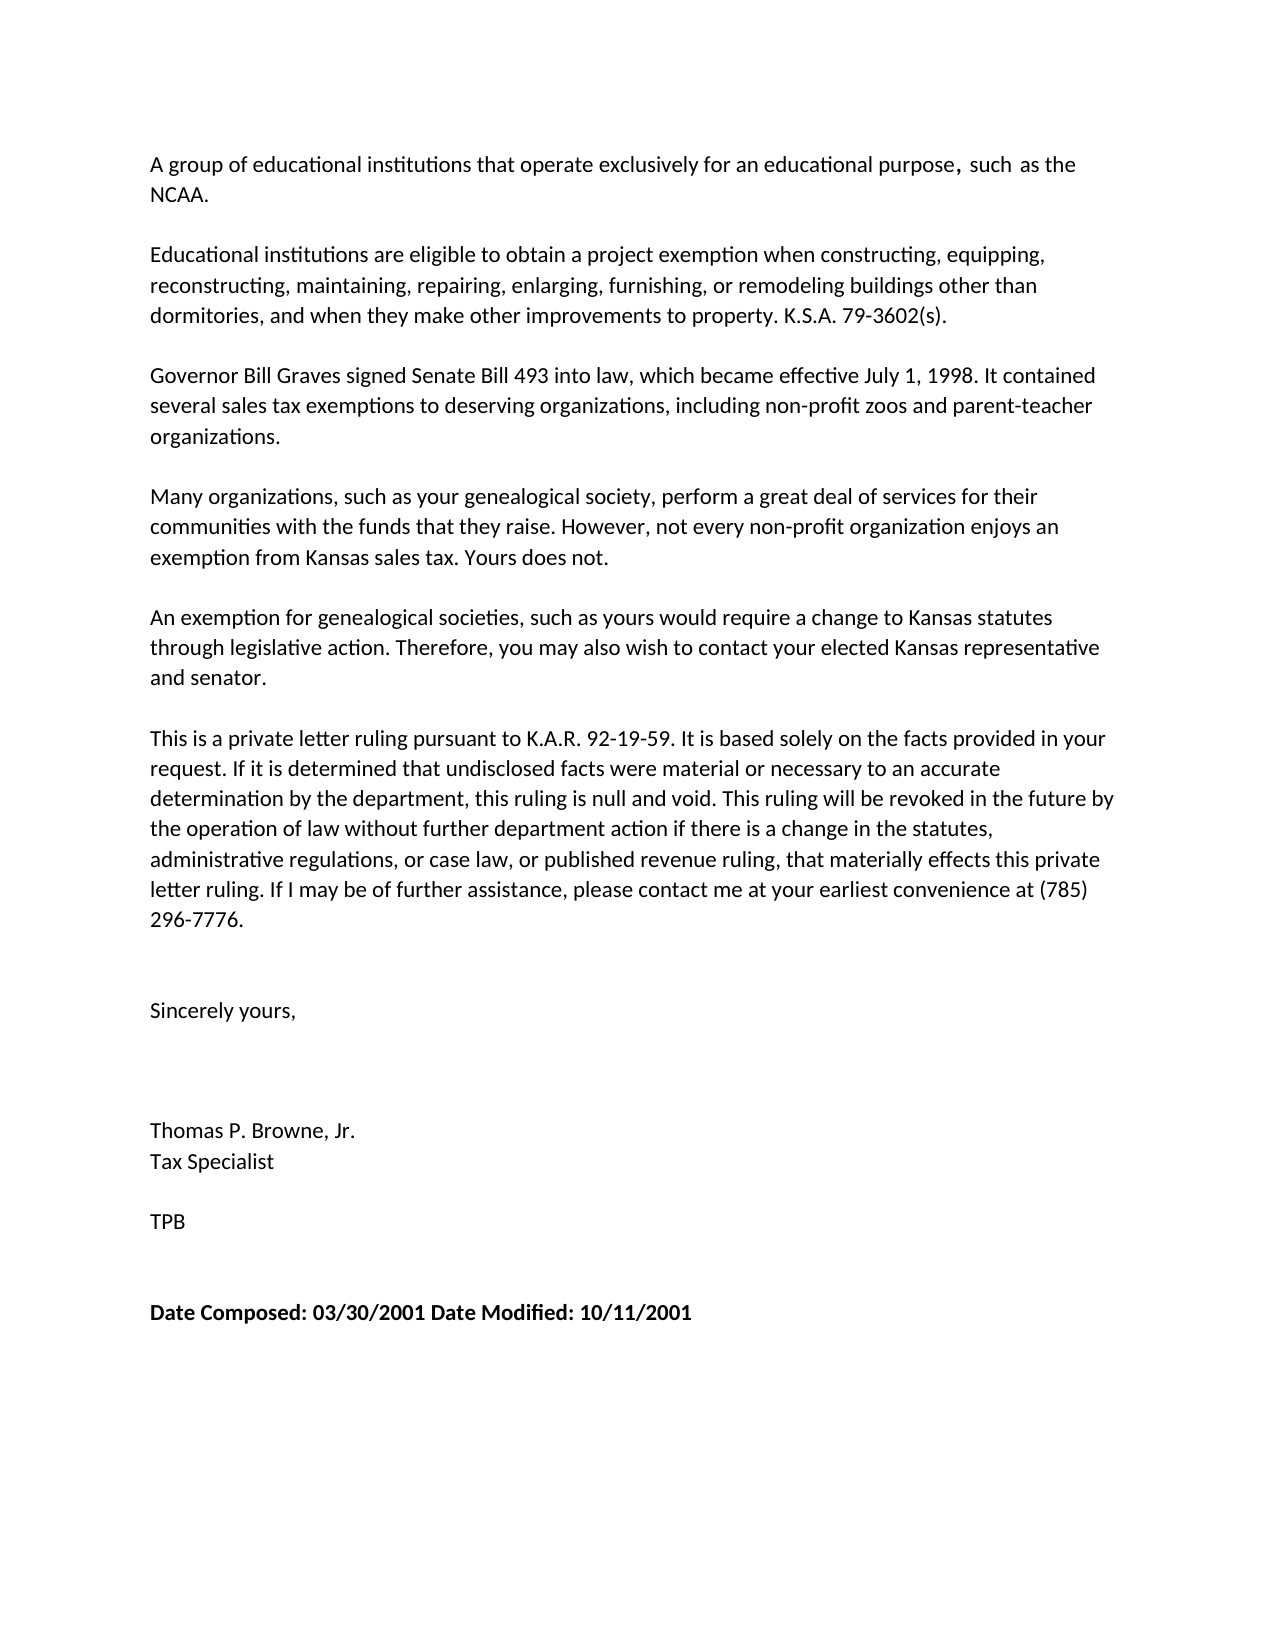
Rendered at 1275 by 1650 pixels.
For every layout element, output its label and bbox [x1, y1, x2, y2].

text [150, 150, 1125, 1326]
